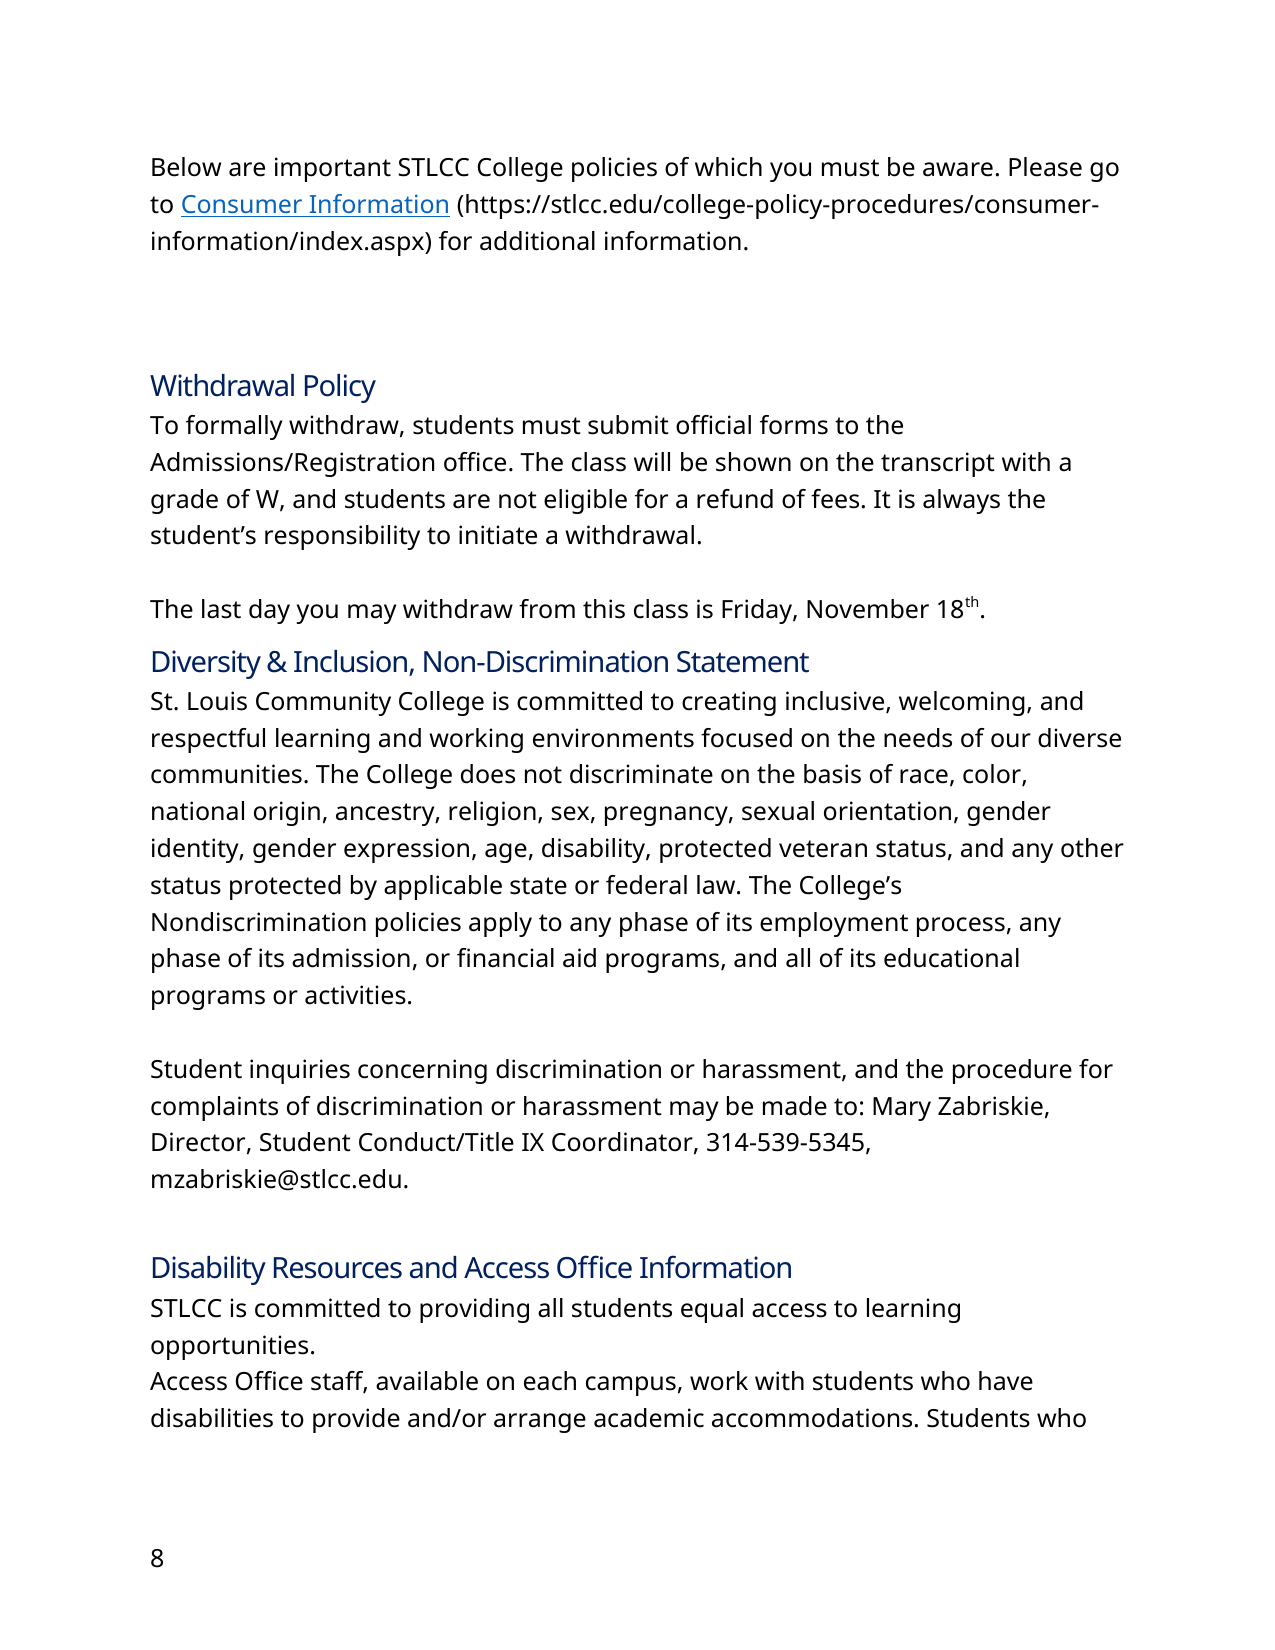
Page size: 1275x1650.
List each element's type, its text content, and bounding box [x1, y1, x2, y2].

subtitle Diversity & Inclusion, Non-Discrimination Statement [150, 641, 1125, 681]
text Student inquiries concerning discrimination or harassment, and the procedure for complaints of discrimination or harassment may be made to: Mary Zabriskie, Director, Student Conduct/Title IX Coordinator, 314-539-5345, mzabriskie@stlcc.edu. [150, 1051, 1125, 1196]
subtitle Withdrawal Policy [150, 365, 1125, 404]
text St. Louis Community College is committed to creating inclusive, welcoming, and respectful learning and working environments focused on the needs of our diverse communities. The College does not discriminate on the basis of race, color, national origin, ancestry, religion, sex, pregnancy, sexual orientation, gender identity, gender expression, age, disability, protected veteran status, and any other status protected by applicable state or federal law. The College’s Nondiscrimination policies apply to any phase of its employment process, any phase of its admission, or financial aid programs, and all of its educational programs or activities. [150, 684, 1125, 1012]
subtitle Disability Resources and Access Office Information [150, 1248, 1125, 1287]
text STLCC is committed to providing all students equal access to learning opportunities. [150, 1291, 1125, 1361]
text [150, 1364, 1125, 1435]
text Below are important STLCC College policies of which you must be aware. Please go to Consumer Information (https://stlcc.edu/college-policy-procedures/consumer-information/index.aspx) for additional information. [150, 150, 1125, 258]
text The last day you may withdraw from this class is Friday, November 18th. [150, 592, 1125, 626]
text To formally withdraw, students must submit official forms to the Admissions/Registration office. The class will be shown on the transcript with a grade of W, and students are not eligible for a refund of fees. It is always the student’s responsibility to initiate a withdrawal. [150, 408, 1125, 552]
